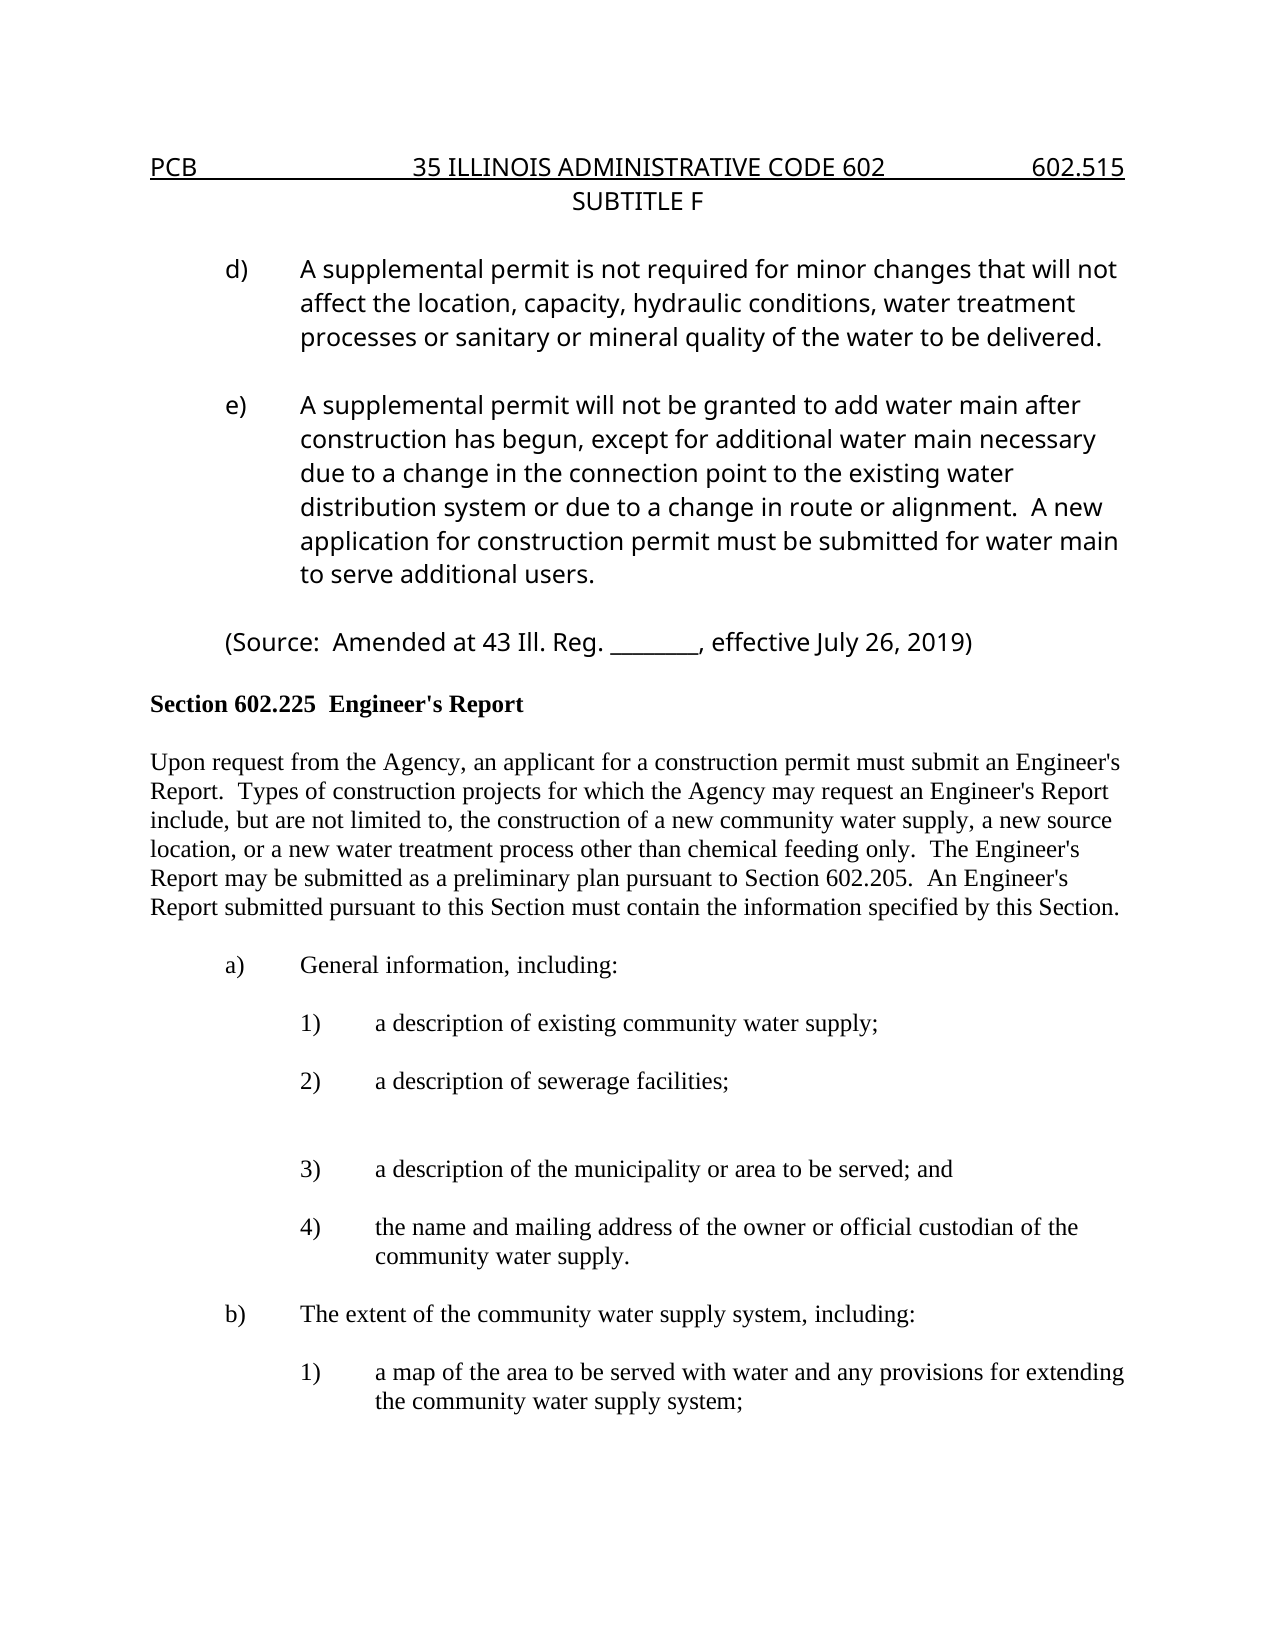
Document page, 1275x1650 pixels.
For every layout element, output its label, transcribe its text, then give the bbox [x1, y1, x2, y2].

text 1) a map of the area to be served with water and any provisions for extending the community water supply system; [300, 1357, 1125, 1415]
text 2) a description of sewerage facilities; [225, 1066, 1125, 1095]
list General information, including: [225, 950, 1125, 979]
text Section 602.225 Engineer's Report [150, 688, 1125, 717]
text (Source: Amended at 43 Ill. Reg. ________, effective July 26, 2019) [225, 625, 1125, 659]
text e) A supplemental permit will not be granted to add water main after construction has begun, except for additional water main necessary due to a change in the connection point to the existing water distribution system or due to a change in route or alignment. A new application for construction permit must be submitted for water main to serve additional users. [225, 388, 1125, 591]
text Upon request from the Agency, an applicant for a construction permit must submit an Engineer's Report. Types of construction projects for which the Agency may request an Engineer's Report include, but are not limited to, the construction of a new community water supply, a new source location, or a new water treatment process other than chemical feeding only. The Engineer's Report may be submitted as a preliminary plan pursuant to Section 602.205. An Engineer's Report submitted pursuant to this Section must contain the information specified by this Section. [150, 747, 1125, 921]
text 3) a description of the municipality or area to be served; and [225, 1153, 1125, 1182]
text d) A supplemental permit is not required for minor changes that will not affect the location, capacity, hydraulic conditions, water treatment processes or sanitary or mineral quality of the water to be delivered. [225, 252, 1125, 354]
text 1) a description of existing community water supply; [225, 1008, 1125, 1037]
text 4) the name and mailing address of the owner or official custodian of the community water supply. [300, 1212, 1125, 1270]
text b) The extent of the community water supply system, including: [225, 1299, 1125, 1328]
